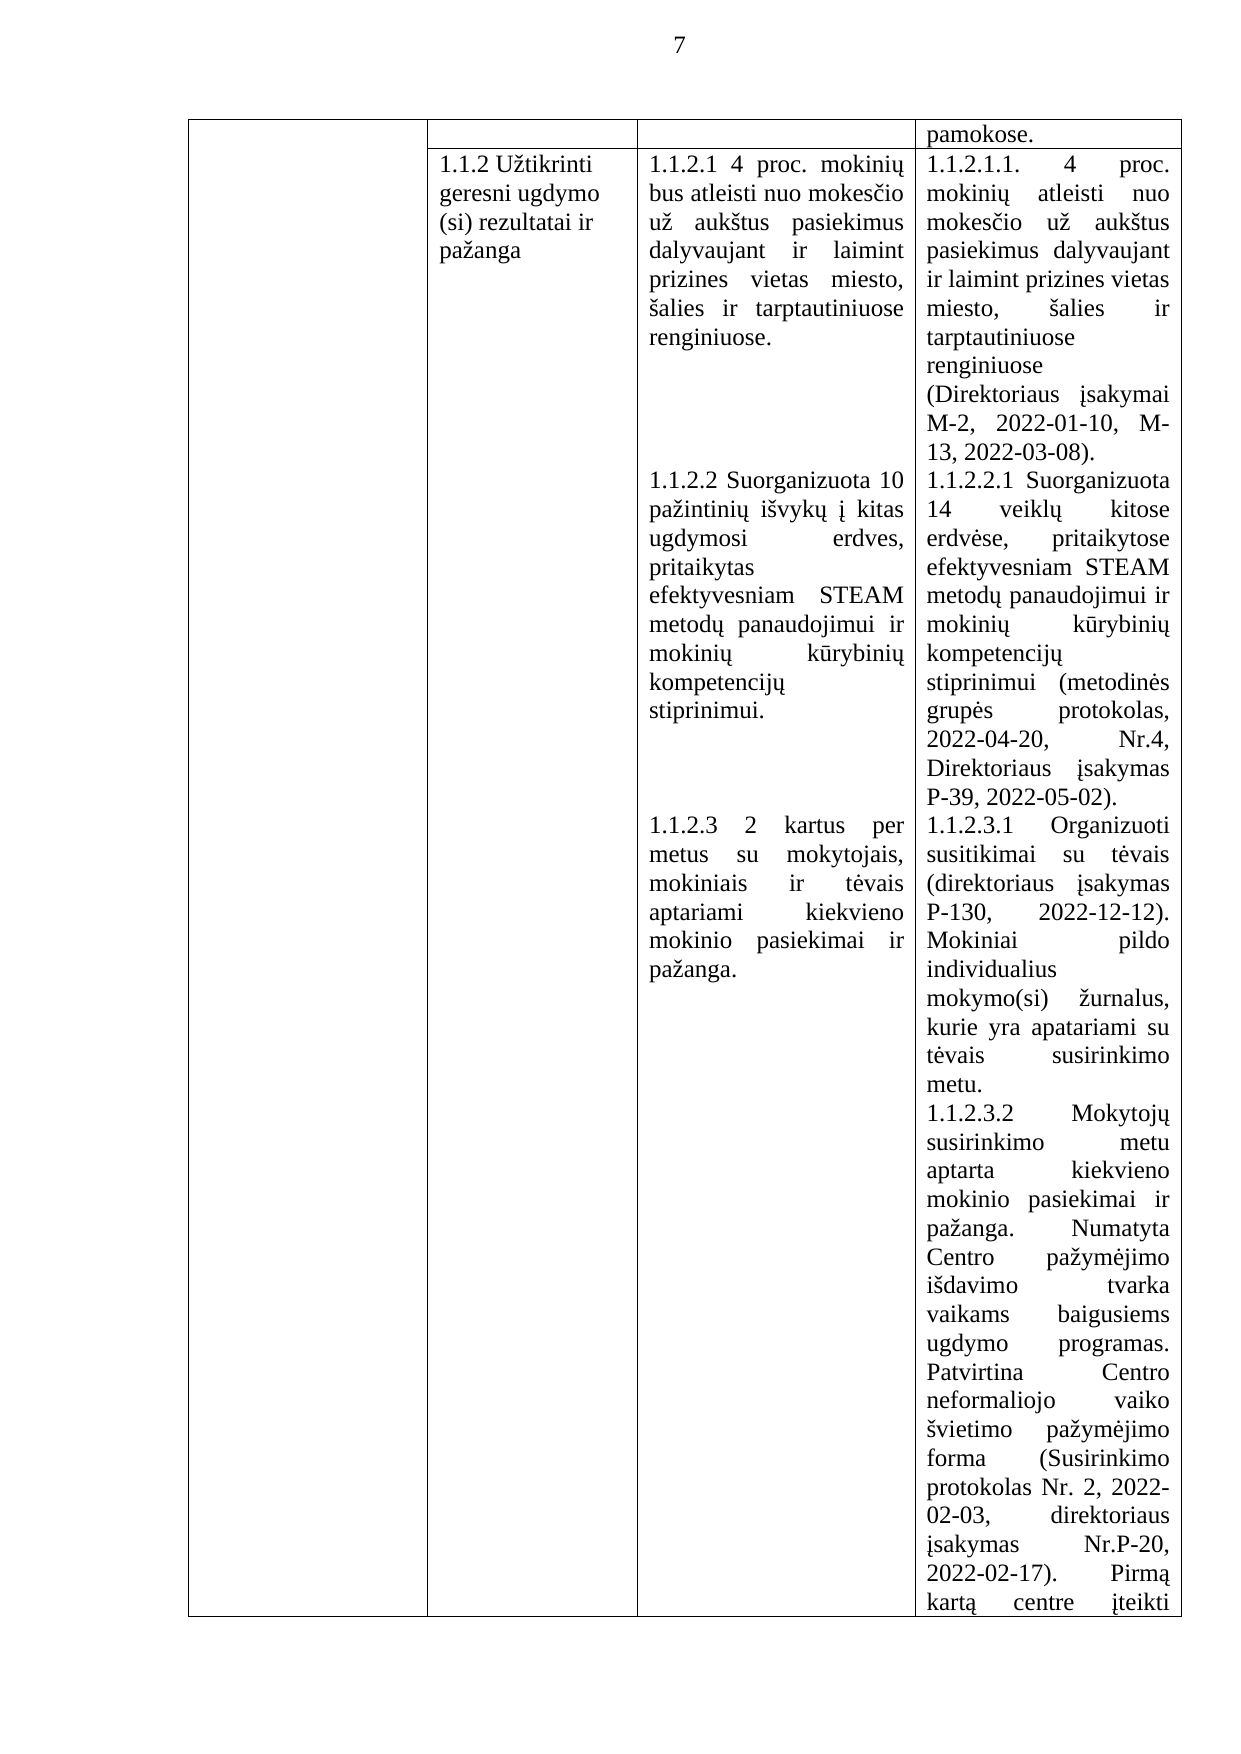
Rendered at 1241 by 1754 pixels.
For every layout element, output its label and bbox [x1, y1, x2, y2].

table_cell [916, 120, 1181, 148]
table_cell [428, 120, 637, 148]
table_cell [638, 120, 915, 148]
table_cell [428, 149, 637, 1616]
table_cell [916, 149, 1181, 1616]
table_cell [638, 149, 915, 1616]
table_cell [189, 120, 427, 1616]
